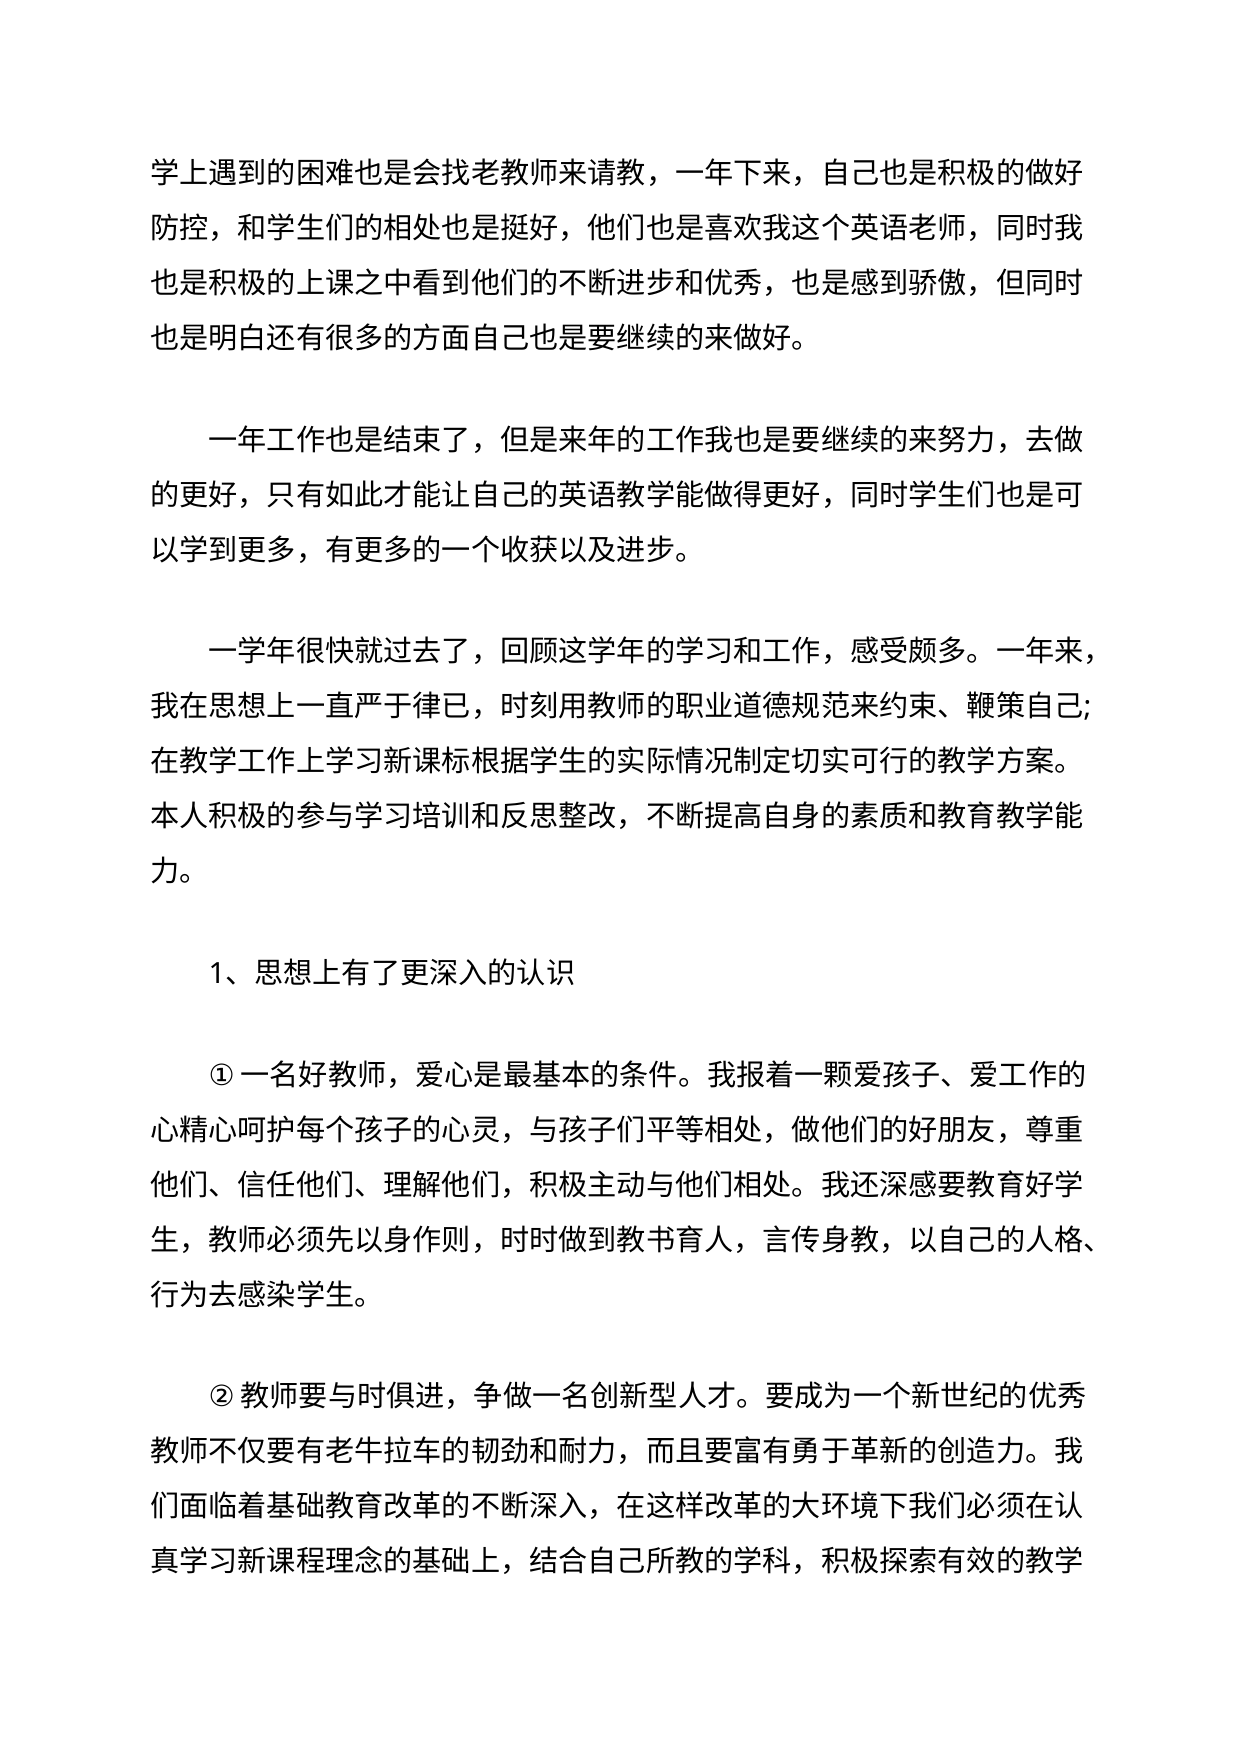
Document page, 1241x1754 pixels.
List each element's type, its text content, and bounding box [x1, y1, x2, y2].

text ①一名好教师，爱心是最基本的条件。我报着一颗爱孩子、爱工作的心精心呵护每个孩子的心灵，与孩子们平等相处，做他们的好朋友，尊重他们、信任他们、理解他们，积极主动与他们相处。我还深感要教育好学生，教师必须先以身作则，时时做到教书育人，言传身教，以自己的人格、行为去感染学生。 [150, 1051, 1090, 1313]
text 一学年很快就过去了，回顾这学年的学习和工作，感受颇多。一年来，我在思想上一直严于律已，时刻用教师的职业道德规范来约束、鞭策自己;在教学工作上学习新课标根据学生的实际情况制定切实可行的教学方案。本人积极的参与学习培训和反思整改，不断提高自身的素质和教育教学能力。 [150, 628, 1090, 890]
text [150, 150, 1090, 357]
text 1、思想上有了更深入的认识 [150, 949, 1090, 992]
text 一年工作也是结束了，但是来年的工作我也是要继续的来努力，去做的更好，只有如此才能让自己的英语教学能做得更好，同时学生们也是可以学到更多，有更多的一个收获以及进步。 [150, 416, 1090, 568]
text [150, 1373, 1090, 1580]
